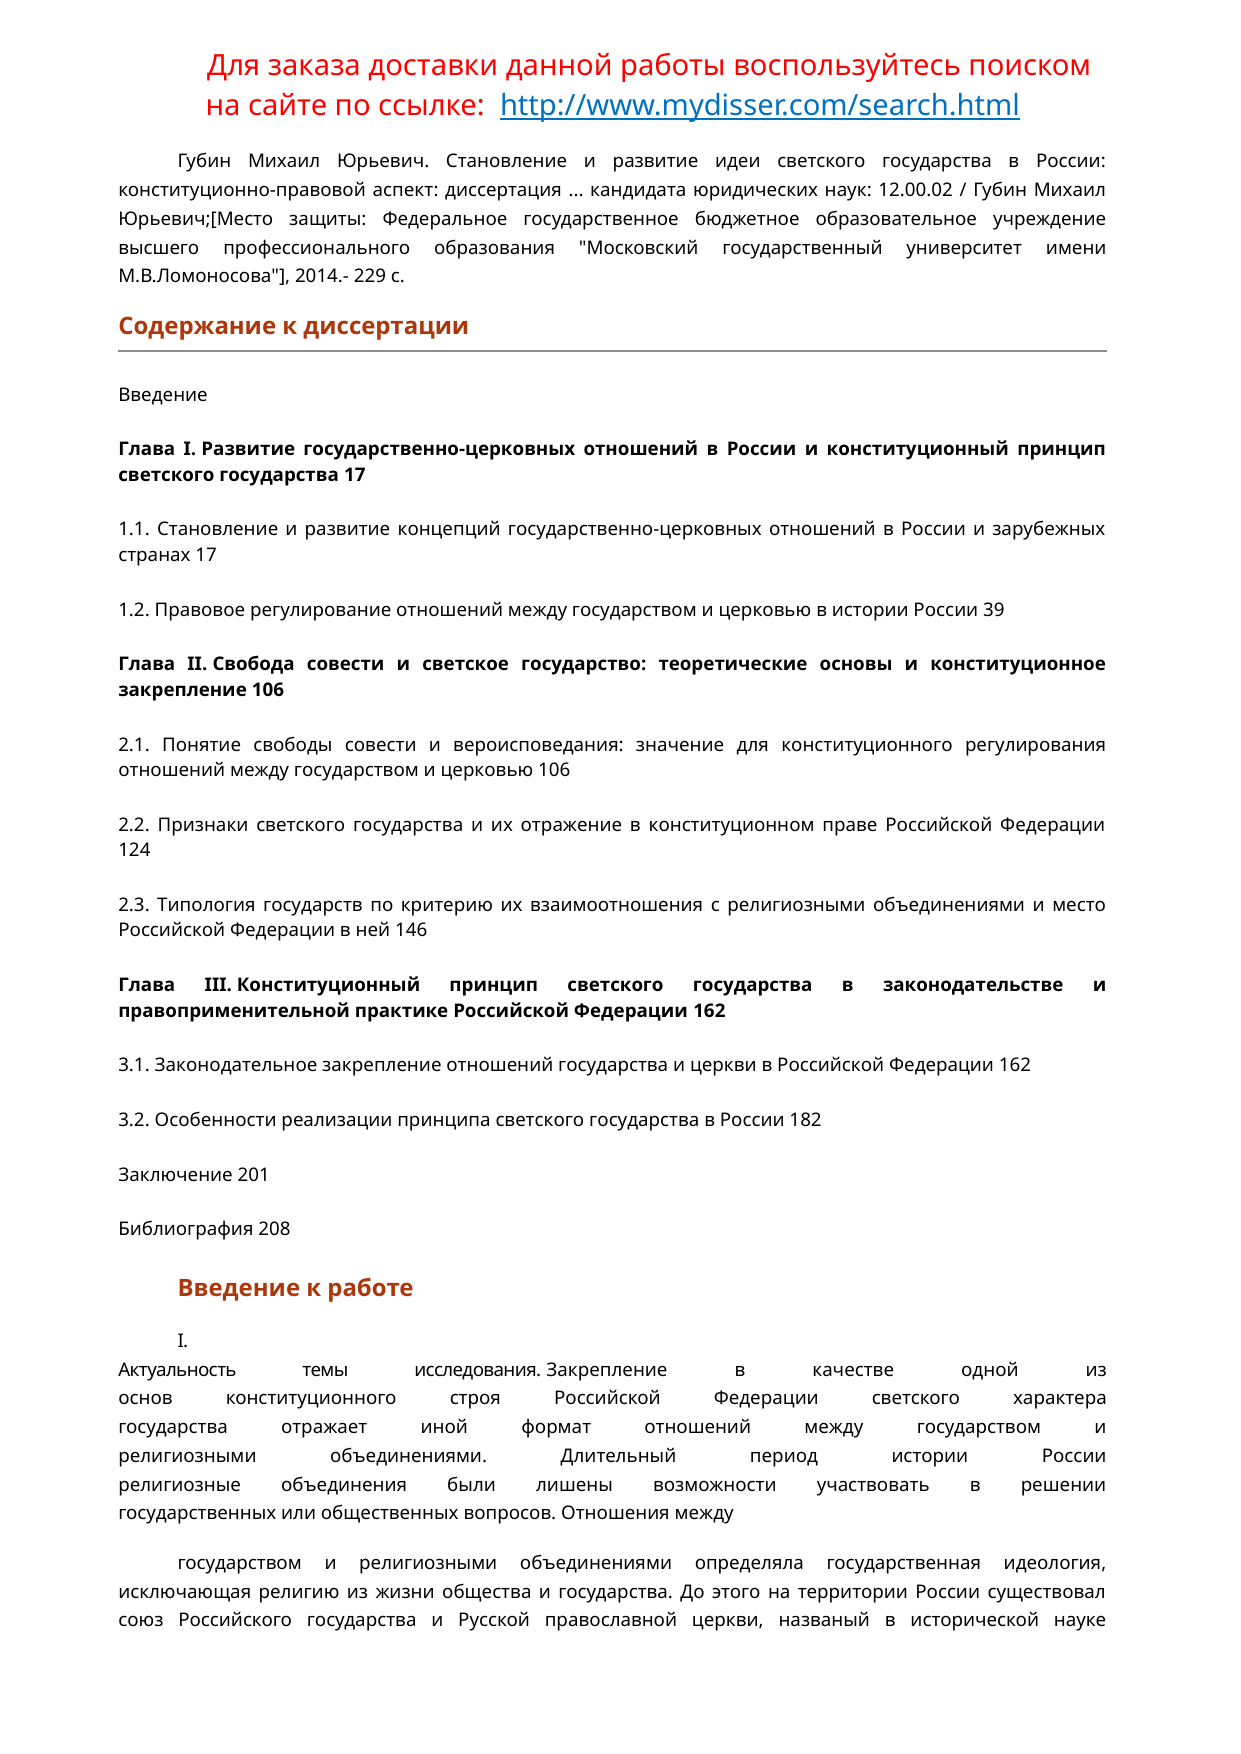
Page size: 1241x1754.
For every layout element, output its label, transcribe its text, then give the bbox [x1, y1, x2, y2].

text Содержание к диссертации [118, 309, 1107, 350]
text 2.1. Понятие свободы совести и вероисповедания: значение для конституционного регулирования отношений между государством и церковью 106 [118, 731, 1107, 782]
text 3.2. Особенности реализации принципа светского государства в России 182 [118, 1106, 1107, 1132]
text 2.3. Типология государств по критерию их взаимоотношения с религиозными объединениями и место Российской Федерации в ней 146 [118, 891, 1107, 942]
text 2.2. Признаки светского государства и их отражение в конституционном праве Российской Федерации 124 [118, 811, 1107, 862]
text Заключение 201 [118, 1161, 1107, 1187]
text Глава III. Конституционный принцип светского государства в законодательстве и правоприменительной практике Российской Федерации 162 [118, 971, 1107, 1022]
text 3.1. Законодательное закрепление отношений государства и церкви в Российской Федерации 162 [118, 1052, 1107, 1077]
text 1.2. Правовое регулирование отношений между государством и церковью в истории России 39 [118, 596, 1107, 621]
text Глава II. Свобода совести и светское государство: теоретические основы и конституционное закрепление 106 [118, 651, 1107, 702]
text Глава I. Развитие государственно-церковных отношений в России и конституционный принцип светского государства 17 [118, 436, 1107, 487]
text Введение [118, 381, 1107, 406]
text Библиография 208 [118, 1216, 1107, 1241]
text 1.1. Становление и развитие концепций государственно-церковных отношений в России и зарубежных странах 17 [118, 516, 1107, 567]
text Губин Михаил Юрьевич. Становление и развитие идеи светского государства в России: конституционно-правовой аспект: диссертация ... кандидата юридических наук: 12.00.02 / Губин Михаил Юрьевич;[Место защиты: Федеральное государственное бюджетное образовательное учреждение высшего профессионального образования "Московский государственный университет имени М.В.Ломоносова"], 2014.- 229 с. [118, 259, 1107, 288]
text Губин Михаил Юрьевич. Становление и развитие идеи светского государства в России: конституционно-правовой аспект: диссертация ... кандидата юридических наук: 12.00.02 / Губин Михаил Юрьевич;[Место защиты: Федеральное государственное бюджетное образовательное учреждение высшего профессионального образования "Московский государственный университет имени М.В.Ломоносова"], 2014.- 229 с. [118, 144, 1107, 177]
